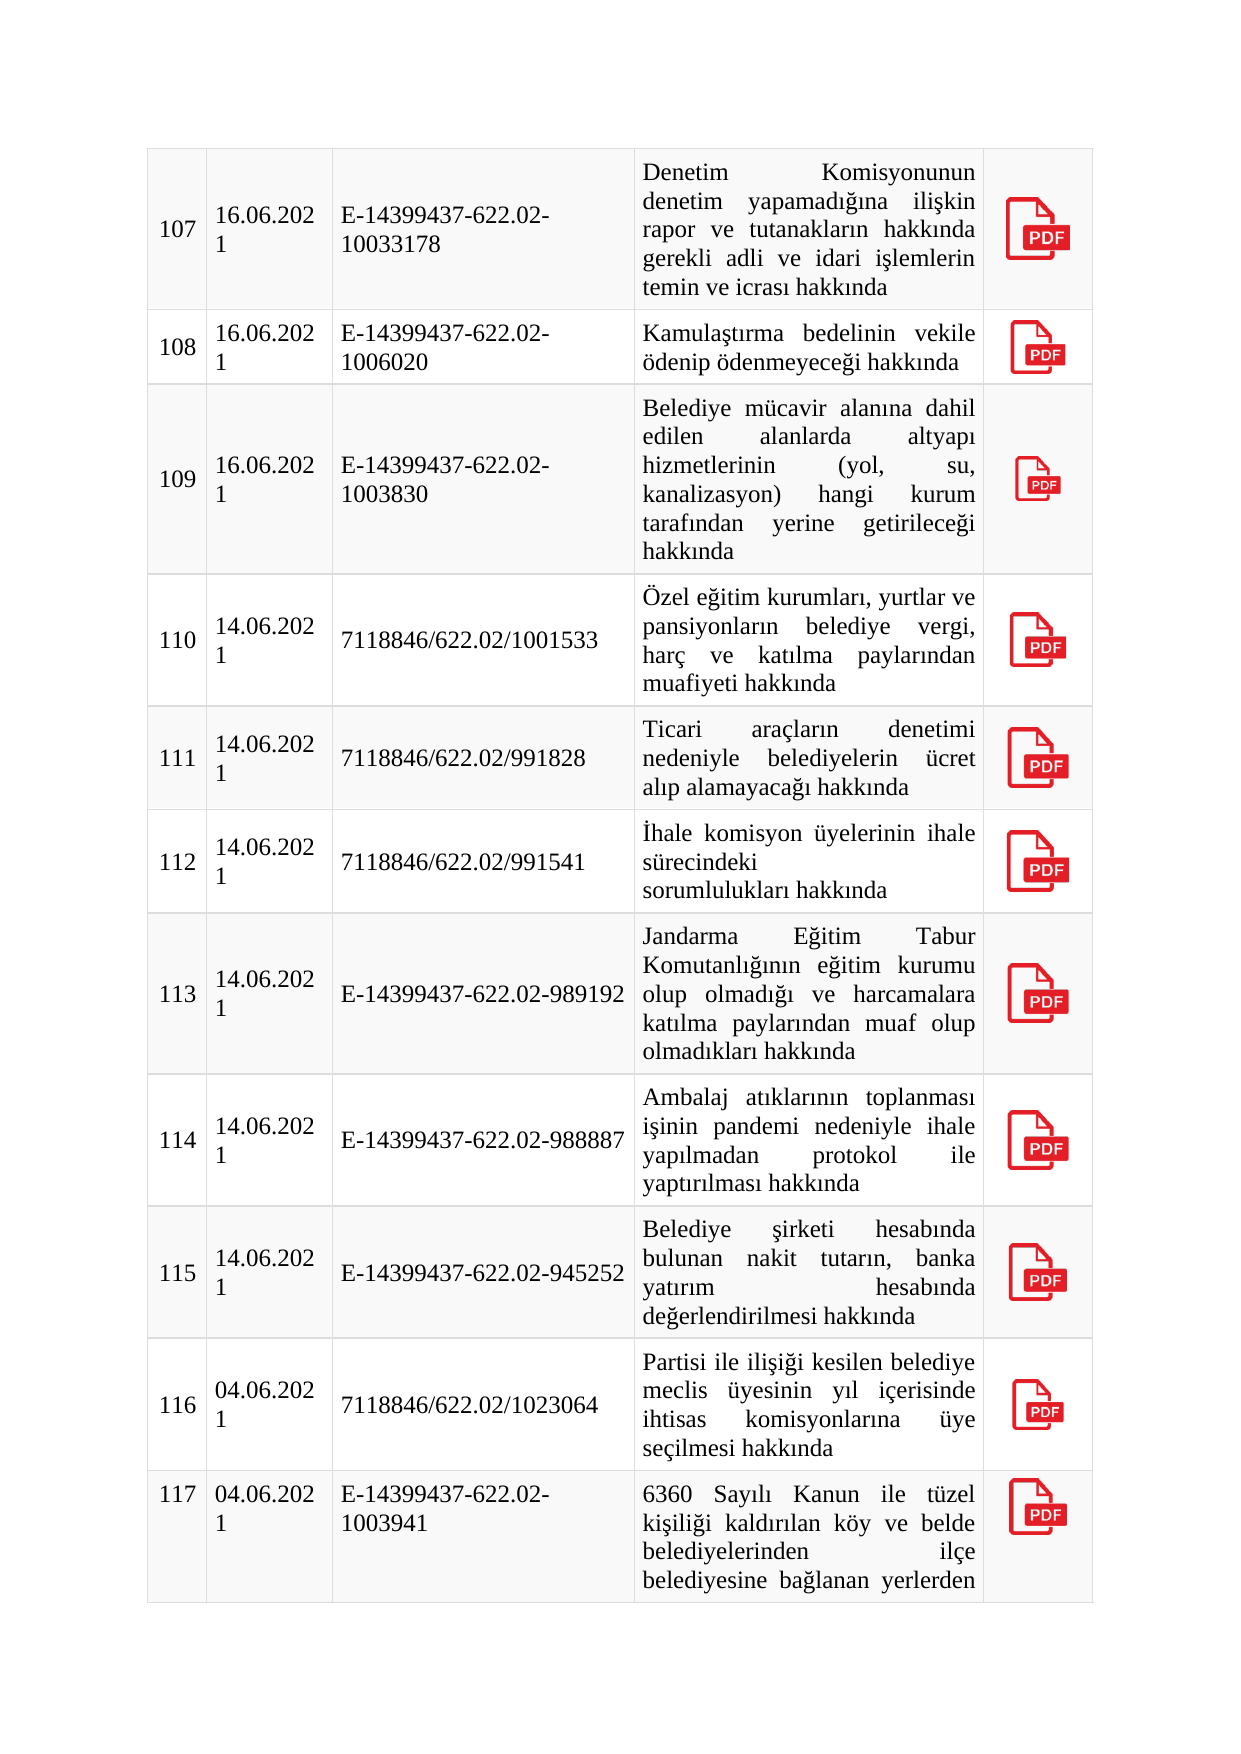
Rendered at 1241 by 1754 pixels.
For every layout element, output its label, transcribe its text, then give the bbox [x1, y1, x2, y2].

table_cell 7118846/622.02/1023064 [333, 1339, 634, 1469]
table_cell 107 [148, 149, 206, 308]
table_cell Ambalaj atıklarının toplanması işinin pandemi nedeniyle ihale yapılmadan protokol ile yaptırılması hakkında [635, 1075, 983, 1205]
table_cell [984, 1207, 1092, 1337]
table_cell [984, 914, 1092, 1073]
table_cell E-14399437-622.02-989192 [333, 914, 634, 1073]
table_cell [984, 707, 1092, 808]
table_cell 110 [148, 575, 206, 705]
table_cell [984, 1075, 1092, 1205]
table_cell [984, 575, 1092, 705]
table_cell 111 [148, 707, 206, 808]
picture [1010, 320, 1066, 374]
table_cell 16.06.2021 [207, 310, 332, 383]
table_cell 16.06.2021 [207, 149, 332, 308]
table_cell E-14399437-622.02-945252 [333, 1207, 634, 1337]
table_cell [984, 310, 1092, 383]
table_cell Belediye şirketi hesabında bulunan nakit tutarın, banka yatırım hesabında değerlendirilmesi hakkında [635, 1207, 983, 1337]
table_cell E-14399437-622.02-988887 [333, 1075, 634, 1205]
table_cell E-14399437-622.02-1006020 [333, 310, 634, 383]
table_cell Partisi ile ilişiği kesilen belediye meclis üyesinin yıl içerisinde ihtisas komisyonlarına üye seçilmesi hakkında [635, 1339, 983, 1469]
table_cell 117 [148, 1471, 206, 1602]
table_cell 14.06.2021 [207, 707, 332, 808]
table_cell 108 [148, 310, 206, 383]
picture [1006, 197, 1070, 260]
table_cell 04.06.2021 [207, 1471, 332, 1602]
table_cell Jandarma Eğitim Tabur Komutanlığının eğitim kurumu olup olmadığı ve harcamalara katılma paylarından muaf olup olmadıkları hakkında [635, 914, 983, 1073]
table_cell 04.06.2021 [207, 1339, 332, 1469]
table_cell E-14399437-622.02-10033178 [333, 149, 634, 308]
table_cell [635, 1471, 983, 1602]
table_cell 115 [148, 1207, 206, 1337]
table_cell Özel eğitim kurumları, yurtlar ve pansiyonların belediye vergi, harç ve katılma paylarından muafiyeti hakkında [635, 575, 983, 705]
table_cell [984, 1339, 1092, 1469]
picture [1007, 1110, 1069, 1170]
table_cell 109 [148, 385, 206, 573]
table_cell İhale komisyon üyelerinin ihale sürecindeki sorumlulukları hakkında [635, 810, 983, 912]
table_cell 14.06.2021 [207, 914, 332, 1073]
table_cell [984, 149, 1092, 308]
picture [1006, 830, 1070, 892]
picture [1008, 1243, 1067, 1301]
picture [1012, 1379, 1064, 1430]
picture [1015, 456, 1061, 501]
table_cell 16.06.2021 [207, 385, 332, 573]
table_cell 7118846/622.02/991828 [333, 707, 634, 808]
table_cell Denetim Komisyonunun denetim yapamadığına ilişkin rapor ve tutanakların hakkında gerekli adli ve idari işlemlerin temin ve icrası hakkında [635, 149, 983, 308]
picture [1009, 1478, 1067, 1535]
table_cell E-14399437-622.02-1003830 [333, 385, 634, 573]
picture [1007, 727, 1069, 788]
table_cell [984, 810, 1092, 912]
picture [1007, 963, 1069, 1023]
table_cell 116 [148, 1339, 206, 1469]
table_cell 14.06.2021 [207, 810, 332, 912]
table_cell Belediye mücavir alanına dahil edilen alanlarda altyapı hizmetlerinin (yol, su, kanalizasyon) hangi kurum tarafından yerine getirileceği hakkında [635, 385, 983, 573]
table_cell [984, 1471, 1092, 1602]
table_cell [333, 1471, 634, 1602]
table_cell [984, 385, 1092, 573]
table_cell 113 [148, 914, 206, 1073]
table_cell Kamulaştırma bedelinin vekile ödenip ödenmeyeceği hakkında [635, 310, 983, 383]
table_cell 7118846/622.02/1001533 [333, 575, 634, 705]
table_cell 7118846/622.02/991541 [333, 810, 634, 912]
table_cell 14.06.2021 [207, 575, 332, 705]
picture [1009, 612, 1067, 667]
table_cell 114 [148, 1075, 206, 1205]
table_cell 14.06.2021 [207, 1207, 332, 1337]
table_cell 112 [148, 810, 206, 912]
table_cell 14.06.2021 [207, 1075, 332, 1205]
table_cell Ticari araçların denetimi nedeniyle belediyelerin ücret alıp alamayacağı hakkında [635, 707, 983, 808]
